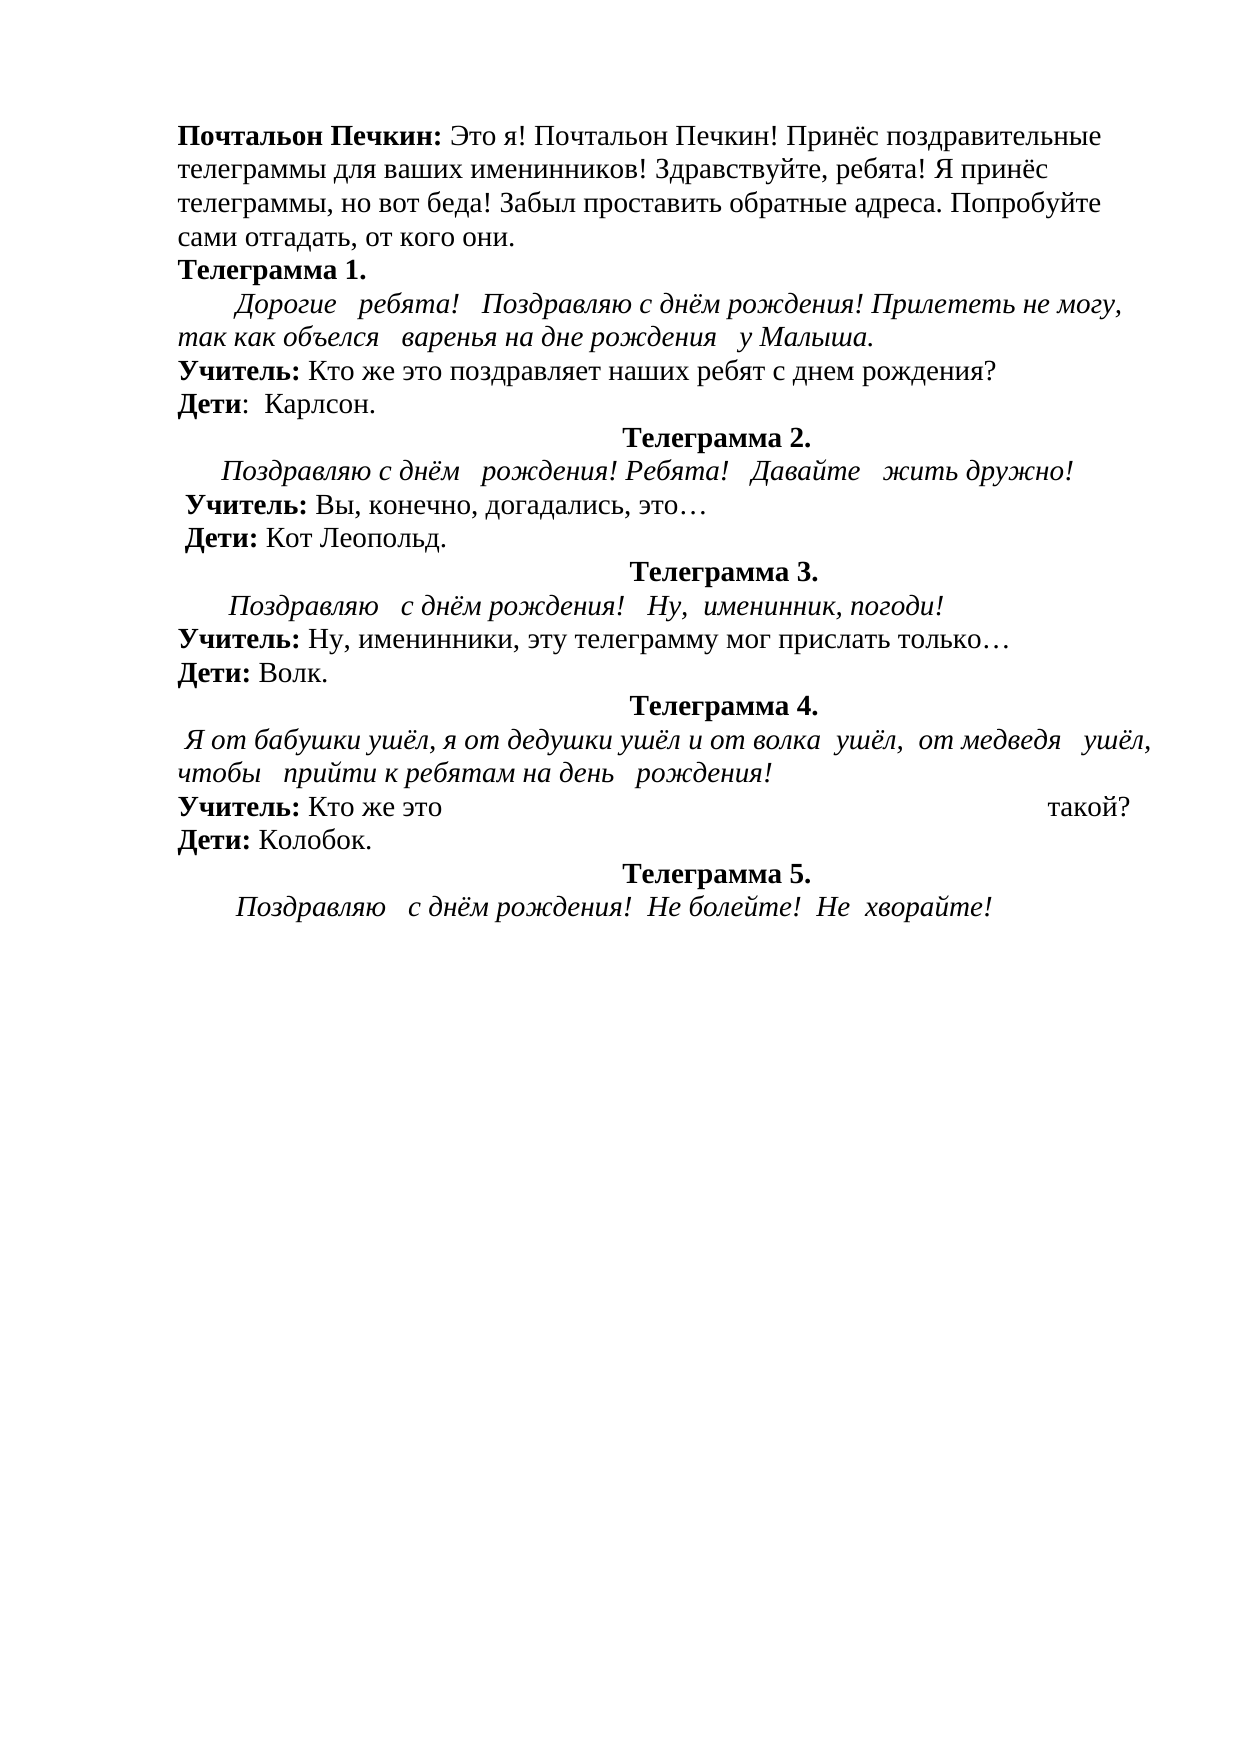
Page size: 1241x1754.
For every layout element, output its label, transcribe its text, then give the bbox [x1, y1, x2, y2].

text Дети: Волк. [177, 655, 1152, 688]
text Телеграмма 4. [177, 688, 1152, 722]
text Поздравляю с днём рождения! Не болейте! Не хворайте! [177, 889, 1152, 923]
text Учитель: Ну, именинники, эту телеграмму мог прислать только… [177, 621, 1152, 655]
text Поздравляю с днём рождения! Ребята! Давайте жить дружно! [177, 453, 1152, 487]
text Дети: Колобок. [177, 822, 1152, 856]
text Поздравляю с днём рождения! Ну, именинник, погоди! [177, 588, 1152, 621]
text Учитель: Вы, конечно, догадались, это… [177, 487, 1152, 521]
text Телеграмма 5. [177, 856, 1152, 889]
text Учитель: Кто же это такой? [177, 789, 1152, 822]
text Телеграмма 2. [177, 420, 1152, 453]
text Учитель: Кто же это поздравляет наших ребят с днем рождения? [177, 353, 1152, 386]
text Я от бабушки ушёл, я от дедушки ушёл и от волка ушёл, от медведя ушёл, чтобы прийти к ребятам на день рождения! [177, 722, 1152, 789]
text Дети: Кот Леопольд. [177, 521, 1152, 554]
text Телеграмма 3. [177, 554, 1152, 588]
text Дорогие ребята! Поздравляю с днём рождения! Прилететь не могу, так как объелся варенья на дне рождения у Малыша. [177, 286, 1152, 353]
text Почтальон Печкин: Это я! Почтальон Печкин! Принёс поздравительные телеграммы для ваших именинников! Здравствуйте, ребята! Я принёс телеграммы, но вот беда! Забыл проставить обратные адреса. Попробуйте сами отгадать, от кого они. Телеграмма 1. [177, 118, 1152, 286]
text Дети: Карлсон. [177, 386, 1152, 420]
